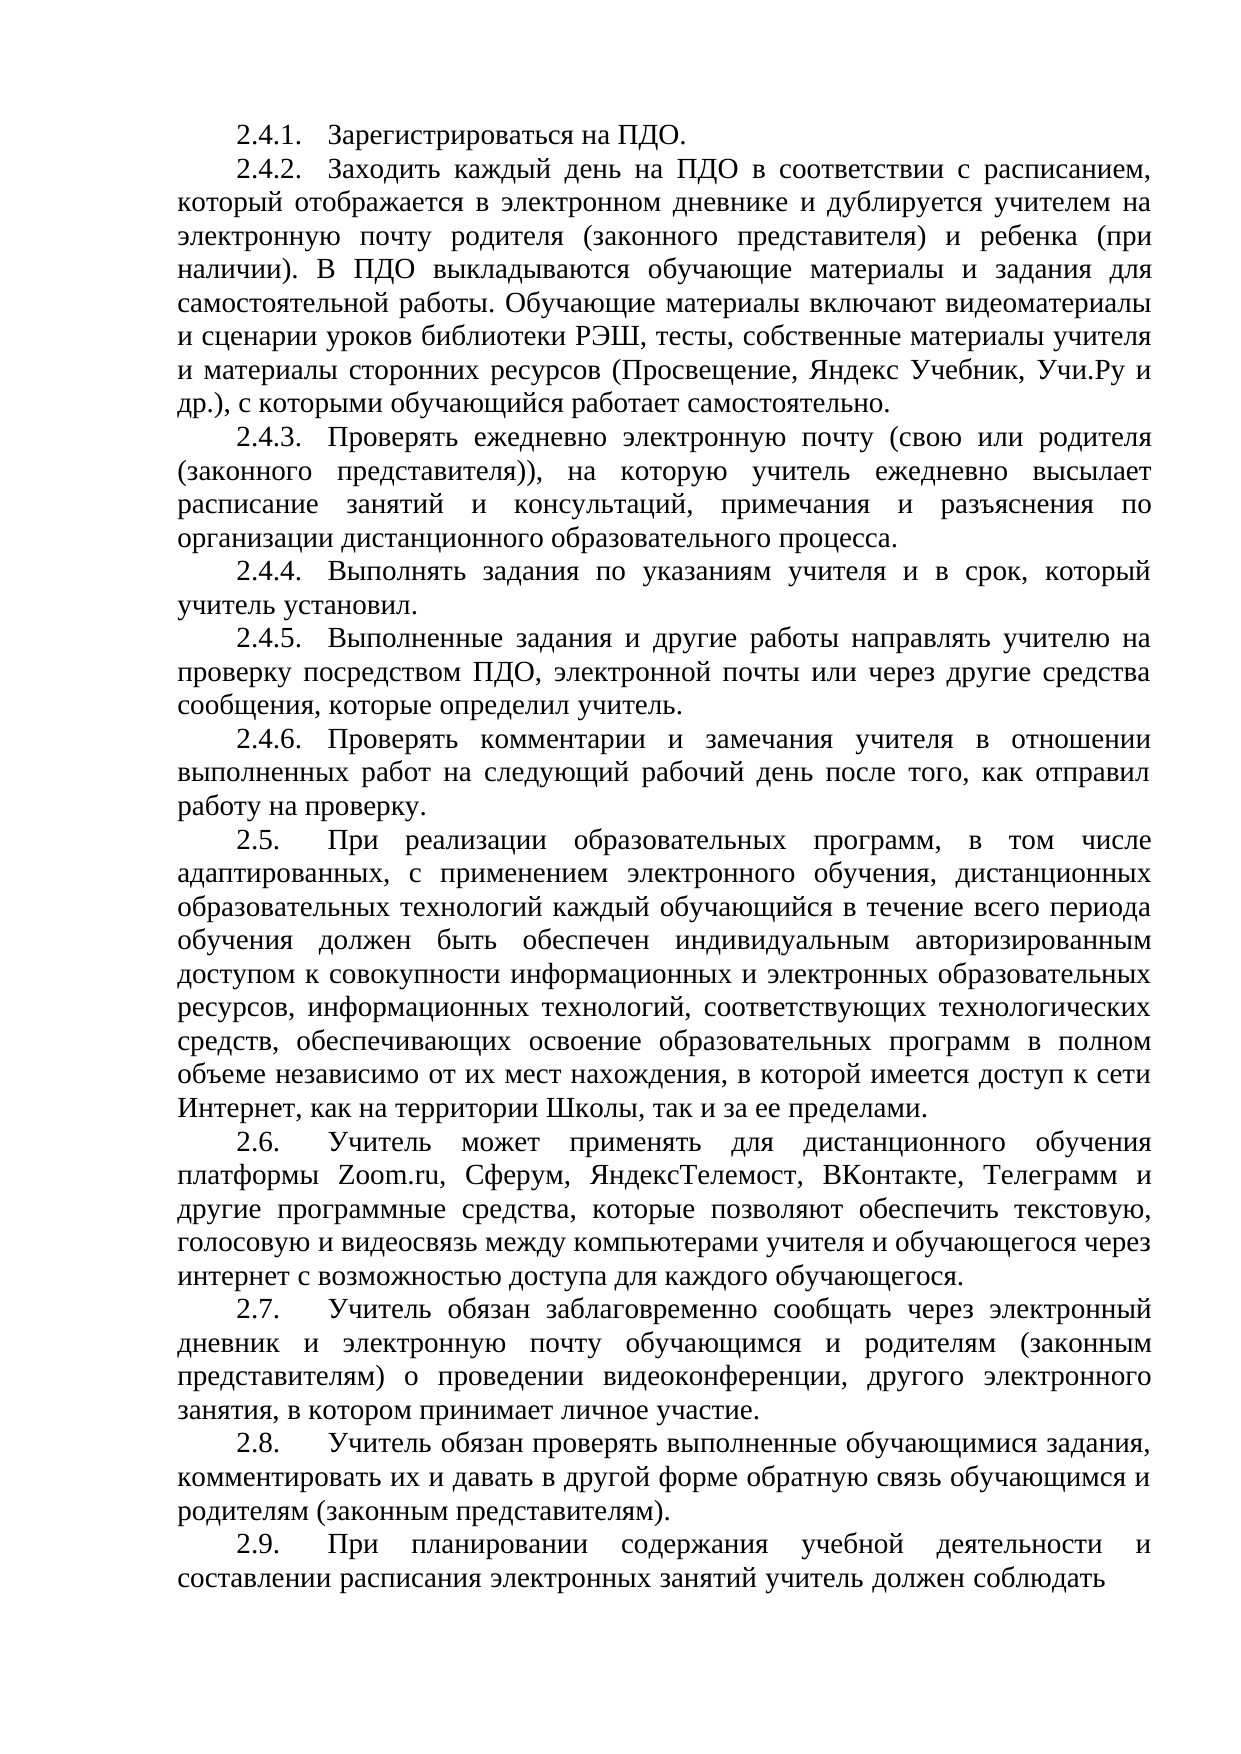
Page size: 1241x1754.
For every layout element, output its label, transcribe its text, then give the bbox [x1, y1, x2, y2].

list Учитель может применять для дистанционного обучения платформы Zoom.ru, Сферум, ЯндексТелемост, ВКонтакте, Телеграмм и другие программные средства, которые позволяют обеспечить текстовую, голосовую и видеосвязь между компьютерами учителя и обучающегося через интернет с возможностью доступа для каждого обучающегося. [177, 1124, 1152, 1291]
list При реализации образовательных программ, в том числе адаптированных, с применением электронного обучения, дистанционных образовательных технологий каждый обучающийся в течение всего периода обучения должен быть обеспечен индивидуальным авторизированным доступом к совокупности информационных и электронных образовательных ресурсов, информационных технологий, соответствующих технологических средств, обеспечивающих освоение образовательных программ в полном объеме независимо от их мест нахождения, в которой имеется доступ к сети Интернет, как на территории Школы, так и за ее пределами. [177, 822, 1152, 1124]
list При планировании содержания учебной деятельности и составлении расписания электронных занятий учитель должен соблюдать [177, 1526, 1151, 1593]
list Зарегистрироваться на ПДО. [236, 117, 1163, 151]
list Выполненные задания и другие работы направлять учителю на проверку посредством ПДО, электронной почты или через другие средства сообщения, которые определил учитель. [177, 620, 1151, 721]
list Учитель обязан проверять выполненные обучающимися задания, комментировать их и давать в другой форме обратную связь обучающимся и родителям (законным представителям). [177, 1426, 1151, 1526]
list Учитель обязан заблаговременно сообщать через электронный дневник и электронную почту обучающимся и родителям (законным представителям) о проведении видеоконференции, другого электронного занятия, в котором принимает личное участие. [177, 1291, 1152, 1426]
list Проверять ежедневно электронную почту (свою или родителя (законного представителя)), на которую учитель ежедневно высылает расписание занятий и консультаций, примечания и разъяснения по организации дистанционного образовательного процесса. [177, 419, 1152, 553]
list Выполнять задания по указаниям учителя и в срок, который учитель установил. [177, 553, 1151, 620]
list Заходить каждый день на ПДО в соответствии с расписанием, который отображается в электронном дневнике и дублируется учителем на электронную почту родителя (законного представителя) и ребенка (при наличии). В ПДО выкладываются обучающие материалы и задания для самостоятельной работы. Обучающие материалы включают видеоматериалы и сценарии уроков библиотеки РЭШ, тесты, собственные материалы учителя и материалы сторонних ресурсов (Просвещение, Яндекс Учебник, Учи.Ру и др.), с которыми обучающийся работает самостоятельно. [177, 151, 1152, 419]
list Проверять комментарии и замечания учителя в отношении выполненных работ на следующий рабочий день после того, как отправил работу на проверку. [177, 721, 1151, 822]
